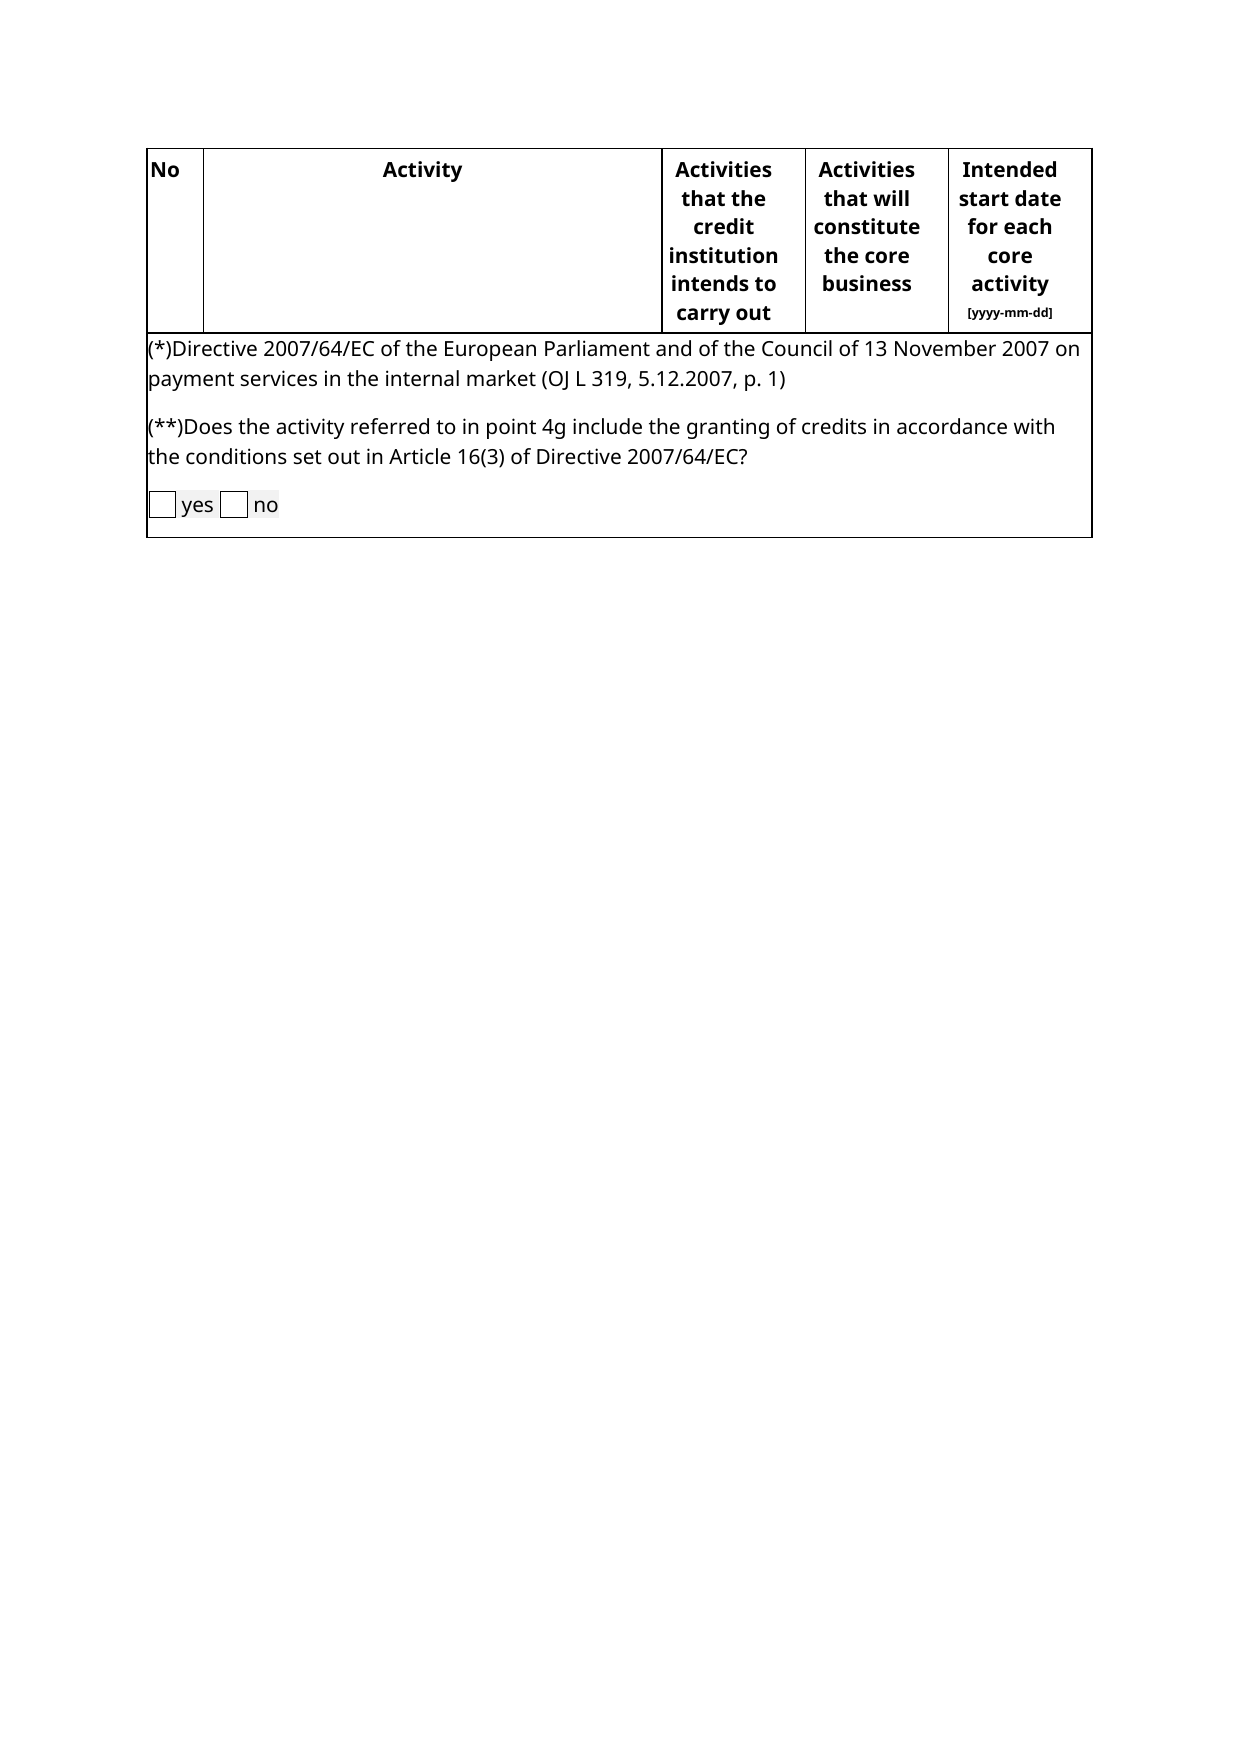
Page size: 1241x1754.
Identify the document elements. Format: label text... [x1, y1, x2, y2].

table_header Activities that will constitute the core business [806, 149, 948, 332]
table_header Activity [204, 149, 661, 332]
table_header No [148, 149, 203, 332]
table_cell (*)Directive 2007/64/EC of the European Parliament and of the Council of 13 November 2007 on payment services in the internal market (OJ L 319, 5.12.2007, p. 1) (**)Does the activity referred to in point 4g include the granting of credits in accordance with the conditions set out in Article 16(3) of Directive 2007/64/EC? yes no [148, 334, 1091, 537]
table_header Intended start date for each core activity [yyyy-mm-dd] [949, 149, 1091, 332]
table_header Activities that the credit institution intends to carry out [663, 149, 805, 332]
